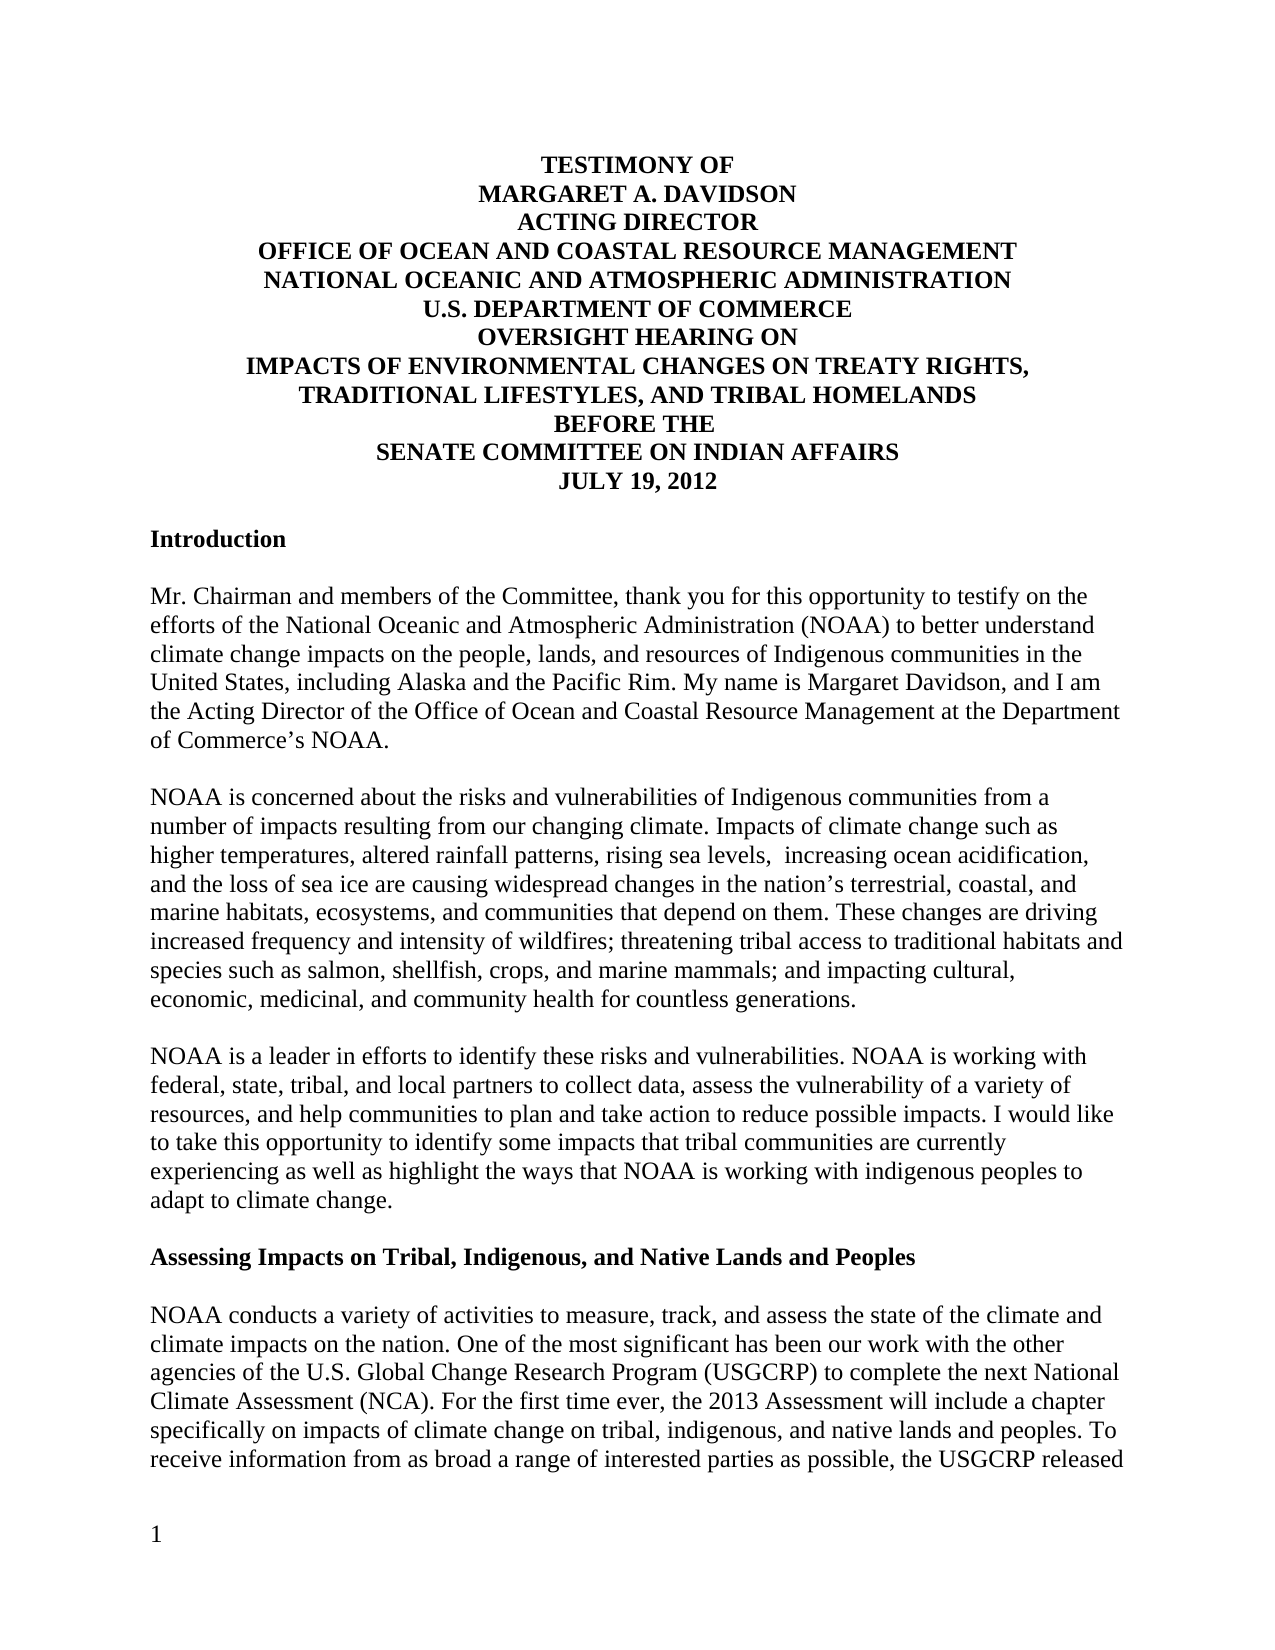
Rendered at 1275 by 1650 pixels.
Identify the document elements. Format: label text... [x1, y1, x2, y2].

text NOAA is concerned about the risks and vulnerabilities of Indigenous communities from a number of impacts resulting from our changing climate. Impacts of climate change such as higher temperatures, altered rainfall patterns, rising sea levels, increasing ocean acidification, and the loss of sea ice are causing widespread changes in the nation’s terrestrial, coastal, and marine habitats, ecosystems, and communities that depend on them. These changes are driving increased frequency and intensity of wildfires; threatening tribal access to traditional habitats and species such as salmon, shellfish, crops, and marine mammals; and impacting cultural, economic, medicinal, and community health for countless generations. [150, 782, 1125, 1012]
text BEFORE THE SENATE COMMITTEE ON INDIAN AFFAIRS [150, 409, 1125, 466]
text TRADITIONAL LIFESTYLES, AND TRIBAL HOMELANDS [150, 380, 1125, 409]
text JULY 19, 2012 [150, 466, 1125, 495]
text MARGARET A. DAVIDSON [150, 179, 1125, 207]
text NATIONAL OCEANIC AND ATMOSPHERIC ADMINISTRATION [150, 265, 1125, 294]
text NOAA is a leader in efforts to identify these risks and vulnerabilities. NOAA is working with federal, state, tribal, and local partners to collect data, assess the vulnerability of a variety of resources, and help communities to plan and take action to reduce possible impacts. I would like to take this opportunity to identify some impacts that tribal communities are currently experiencing as well as highlight the ways that NOAA is working with indigenous peoples to adapt to climate change. [150, 1041, 1125, 1214]
text OFFICE OF OCEAN AND COASTAL RESOURCE MANAGEMENT [150, 236, 1125, 265]
text ACTING DIRECTOR [150, 207, 1125, 236]
text OVERSIGHT HEARING ON [150, 322, 1125, 351]
text IMPACTS OF ENVIRONMENTAL CHANGES ON TREATY RIGHTS, [150, 351, 1125, 380]
text Mr. Chairman and members of the Committee, thank you for this opportunity to testify on the efforts of the National Oceanic and Atmospheric Administration (NOAA) to better understand climate change impacts on the people, lands, and resources of Indigenous communities in the United States, including Alaska and the Pacific Rim. My name is Margaret Davidson, and I am the Acting Director of the Office of Ocean and Coastal Resource Management at the Department of Commerce’s NOAA. [150, 581, 1125, 754]
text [150, 1300, 1125, 1472]
text U.S. DEPARTMENT OF COMMERCE [150, 294, 1125, 322]
text Assessing Impacts on Tribal, Indigenous, and Native Lands and Peoples [150, 1242, 1125, 1271]
text Introduction [150, 524, 1125, 552]
text TESTIMONY OF [150, 150, 1125, 179]
